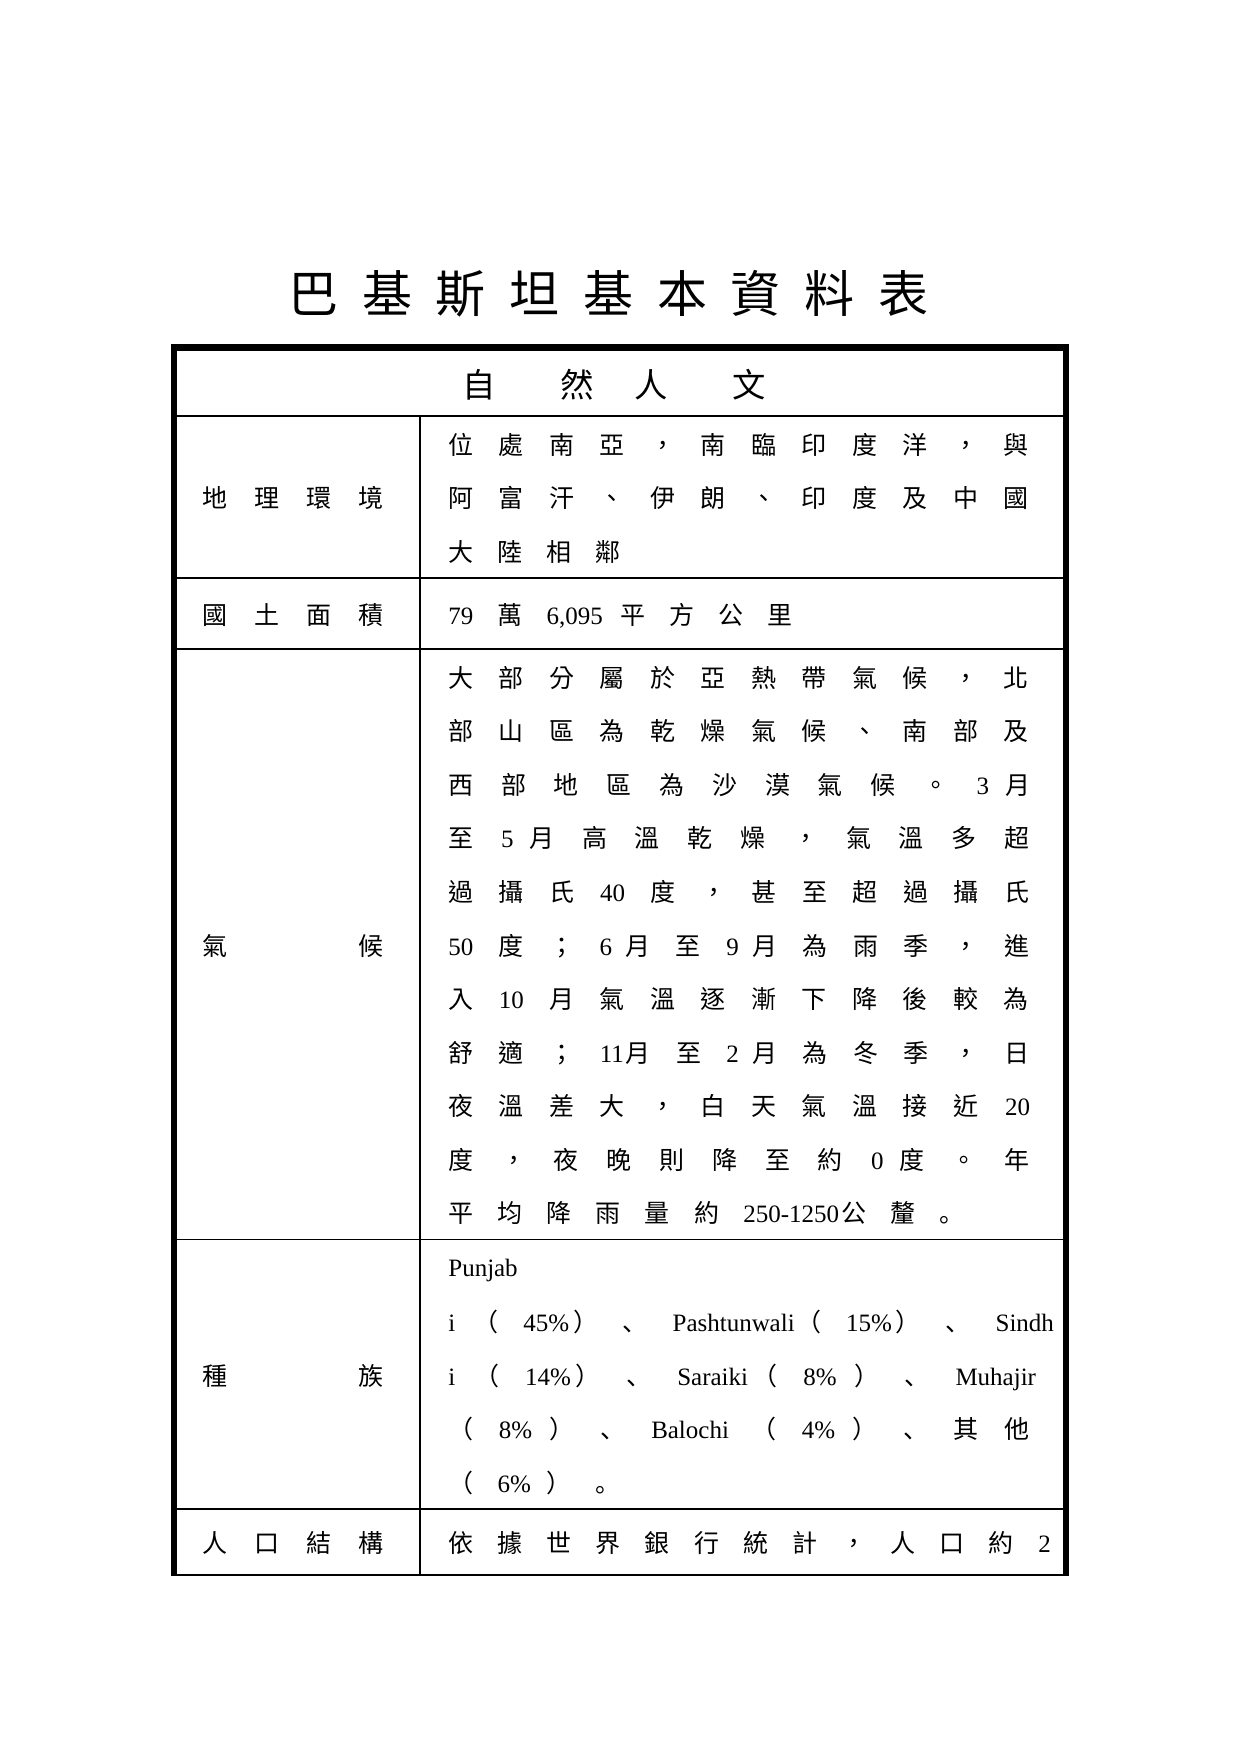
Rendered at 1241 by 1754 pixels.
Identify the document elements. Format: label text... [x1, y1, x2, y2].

table_cell Punjabi（45%）、Pashtunwali（15%）、Sindhi（14%）、Saraiki（8%）、Muhajir（8%）、Balochi（4%）、其他（6%）。 [421, 1240, 1063, 1508]
table_cell 種族 [177, 1240, 419, 1508]
text 巴基斯坦基本資料表 [178, 237, 1063, 344]
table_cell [421, 1510, 1063, 1574]
table_cell 位處南亞，南臨印度洋，與阿富汗、伊朗、印度及中國大陸相鄰 [421, 417, 1063, 577]
table_cell 國土面積 [177, 579, 419, 648]
table_cell 大部分屬於亞熱帶氣候，北部山區為乾燥氣候、南部及西部地區為沙漠氣候。3月至5月高溫乾燥，氣溫多超過攝氏40度，甚至超過攝氏50度；6月至9月為雨季，進入10月氣溫逐漸下降後較為舒適；11月至2月為冬季，日夜溫差大，白天氣溫接近20度，夜晚則降至約0度。年平均降雨量約250-1250公釐。 [421, 650, 1063, 1239]
table_cell 79萬6,095平方公里 [421, 579, 1063, 648]
table_cell 地理環境 [177, 417, 419, 577]
table_header 自 然 人 文 [177, 351, 1063, 415]
table_cell 氣候 [177, 650, 419, 1239]
table_cell 人口結構 [177, 1510, 419, 1574]
